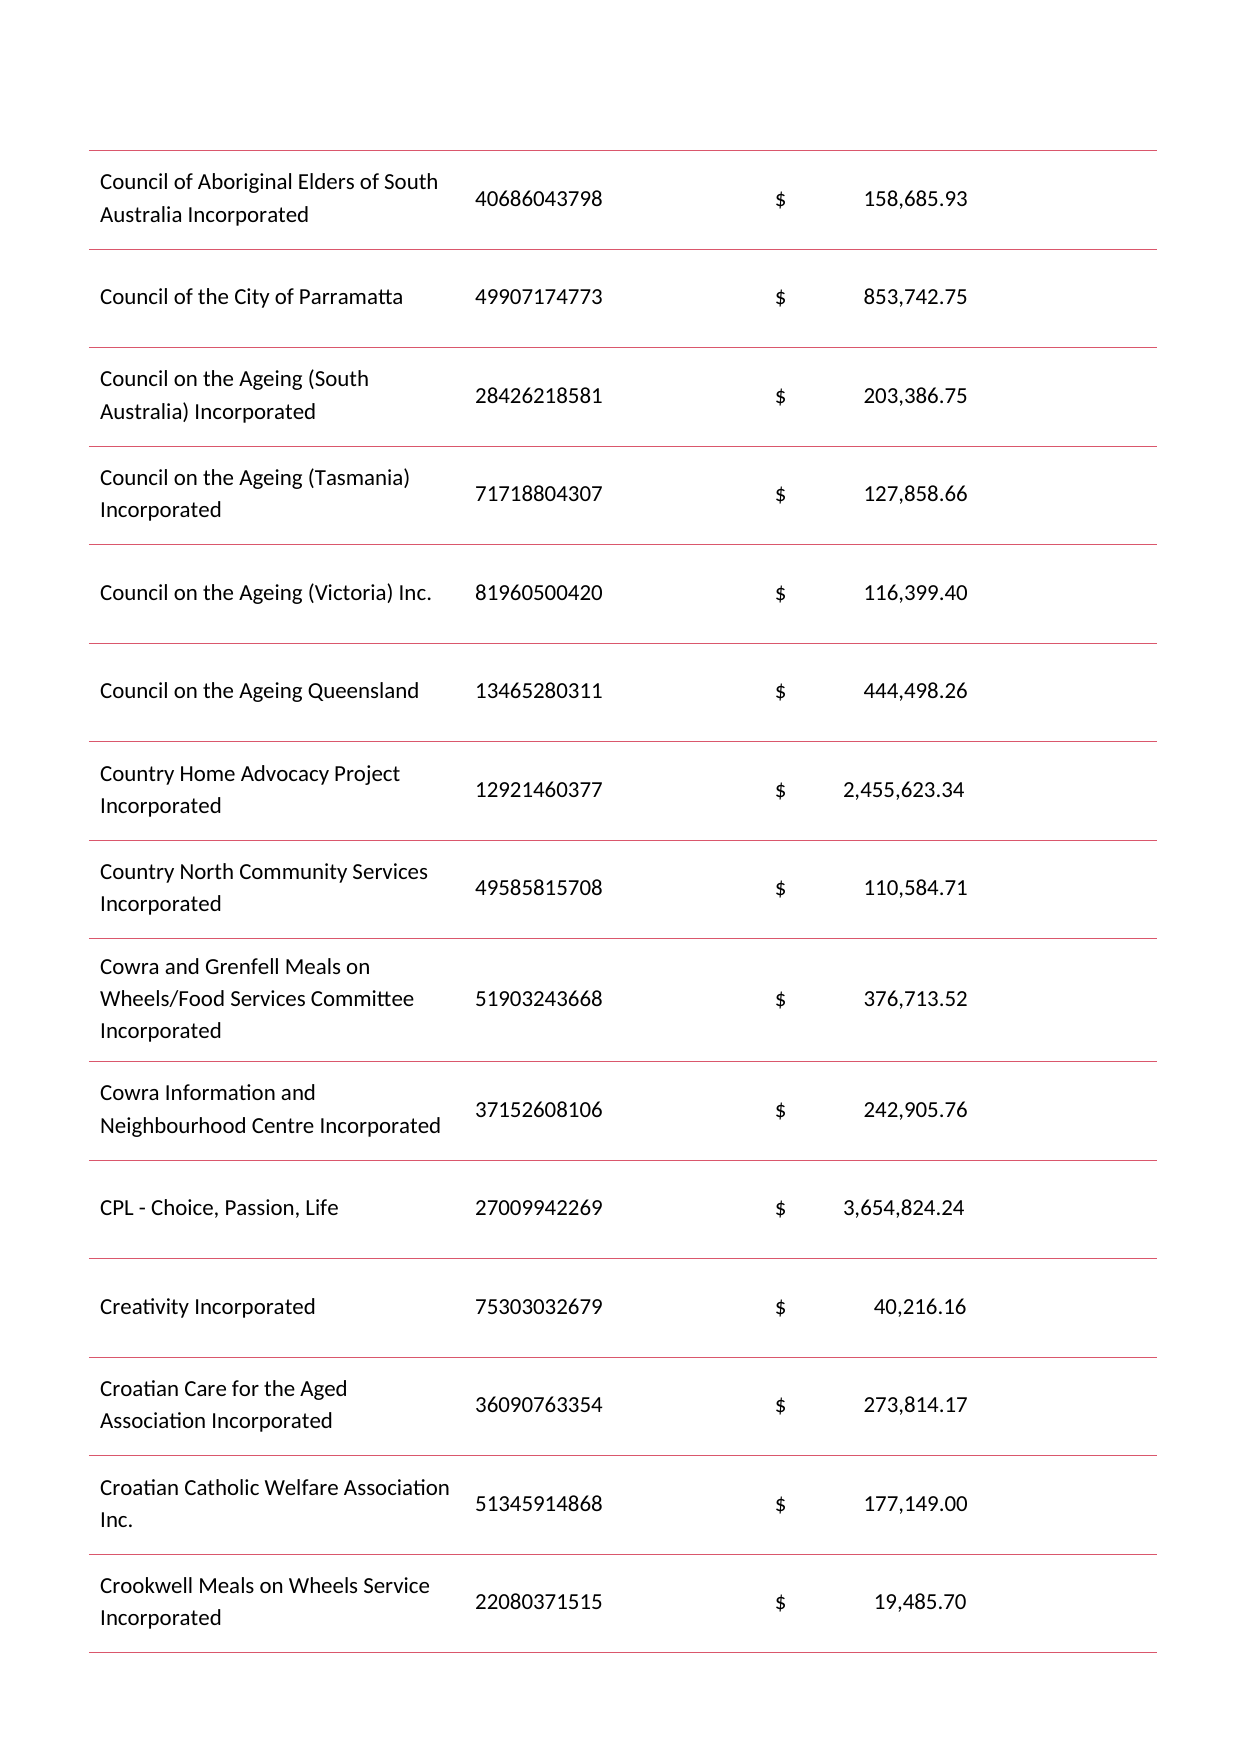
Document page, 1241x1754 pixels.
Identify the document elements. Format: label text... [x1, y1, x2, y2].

table_cell 12921460377 [464, 742, 763, 840]
table_cell $ 3,654,824.24 [763, 1161, 1157, 1258]
table_cell 13465280311 [464, 644, 763, 741]
table_cell Creativity Incorporated [89, 1259, 464, 1357]
table_cell 27009942269 [464, 1161, 763, 1258]
table_cell $ 376,713.52 [763, 939, 1157, 1061]
table_cell Council on the Ageing (Victoria) Inc. [89, 545, 464, 643]
table_cell $ 853,742.75 [763, 250, 1157, 347]
table_cell CPL - Choice, Passion, Life [89, 1161, 464, 1258]
table_cell $ 116,399.40 [763, 545, 1157, 643]
table_cell $ 158,685.93 [763, 151, 1157, 248]
table_cell Council on the Ageing (Tasmania) Incorporated [89, 447, 464, 544]
table_cell $ 203,386.75 [763, 348, 1157, 446]
table_cell $ 242,905.76 [763, 1062, 1157, 1159]
table_cell 40686043798 [464, 151, 763, 248]
table_cell Croatian Care for the Aged Association Incorporated [89, 1358, 464, 1455]
table_cell Council on the Ageing Queensland [89, 644, 464, 741]
table_cell Council of the City of Parramatta [89, 250, 464, 347]
table_cell $ 2,455,623.34 [763, 742, 1157, 840]
table_cell 28426218581 [464, 348, 763, 446]
table_cell $ 110,584.71 [763, 841, 1157, 938]
table_cell $ 444,498.26 [763, 644, 1157, 741]
table_cell Crookwell Meals on Wheels Service Incorporated [89, 1555, 464, 1652]
table_cell 49585815708 [464, 841, 763, 938]
table_cell Cowra and Grenfell Meals on Wheels/Food Services Committee Incorporated [89, 939, 464, 1061]
table_cell 75303032679 [464, 1259, 763, 1357]
table_cell $ 273,814.17 [763, 1358, 1157, 1455]
table_cell 51903243668 [464, 939, 763, 1061]
table_cell Council of Aboriginal Elders of South Australia Incorporated [89, 151, 464, 248]
table_cell Cowra Information and Neighbourhood Centre Incorporated [89, 1062, 464, 1159]
table_cell 71718804307 [464, 447, 763, 544]
table_cell 49907174773 [464, 250, 763, 347]
table_cell Country North Community Services Incorporated [89, 841, 464, 938]
table_cell $ 127,858.66 [763, 447, 1157, 544]
table_cell 37152608106 [464, 1062, 763, 1159]
table_cell Council on the Ageing (South Australia) Incorporated [89, 348, 464, 446]
table_cell 36090763354 [464, 1358, 763, 1455]
table_cell 22080371515 [464, 1555, 763, 1652]
table_cell 81960500420 [464, 545, 763, 643]
table_cell $ 40,216.16 [763, 1259, 1157, 1357]
table_cell $ 19,485.70 [763, 1555, 1157, 1652]
table_cell 51345914868 [464, 1456, 763, 1554]
table_cell $ 177,149.00 [763, 1456, 1157, 1554]
table_cell Croatian Catholic Welfare Association Inc. [89, 1456, 464, 1554]
table_cell Country Home Advocacy Project Incorporated [89, 742, 464, 840]
